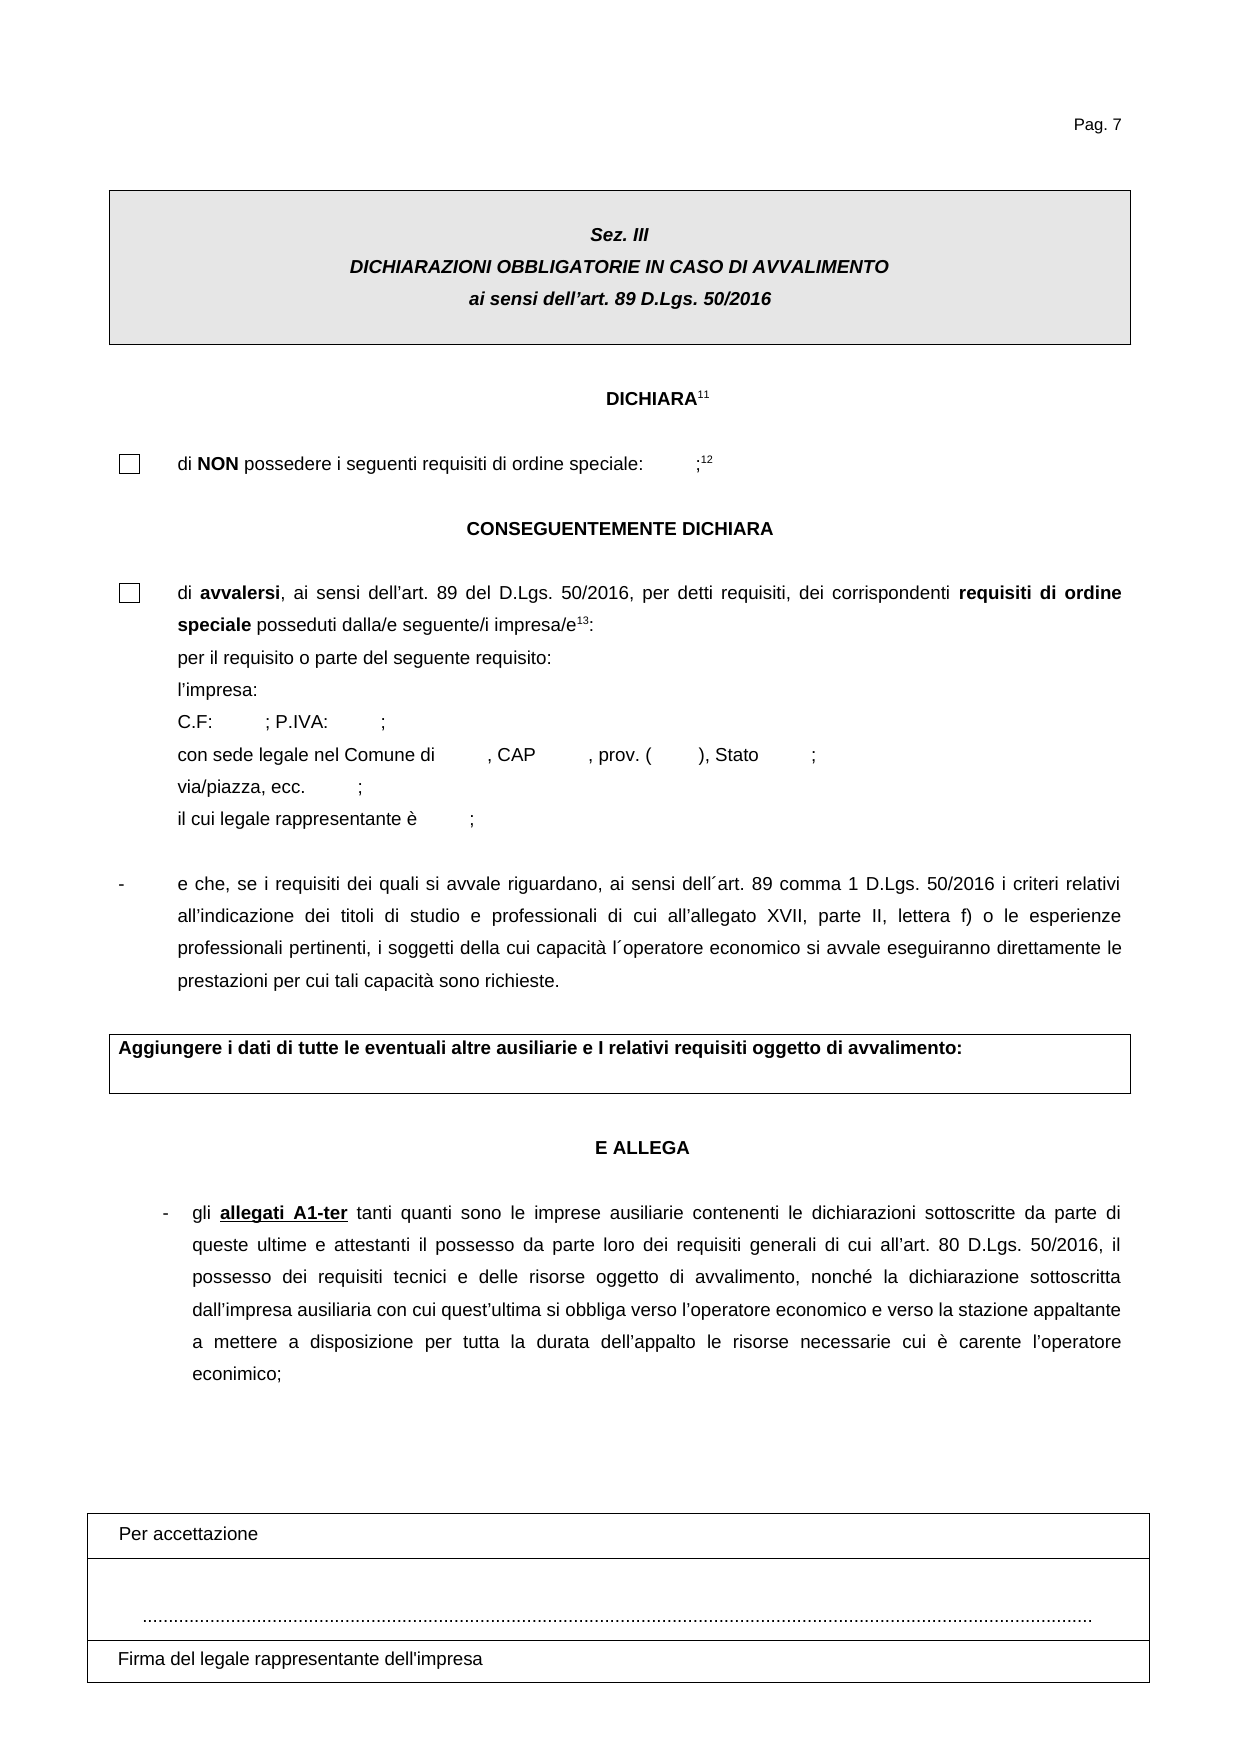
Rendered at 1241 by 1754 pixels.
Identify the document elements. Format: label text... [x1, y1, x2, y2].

text Aggiungere i dati di tutte le eventuali altre ausiliarie e I relativi requisiti oggetto di avvalimento: [110, 1035, 1130, 1059]
text DICHIARA [193, 388, 1122, 410]
text di avvalersi, ai sensi dell’art. 89 del D.Lgs. 50/2016, per detti requisiti, dei corrispondenti requisiti di ordine speciale posseduti dalla/e seguente/i impresa/e: [118, 582, 1122, 636]
text CONSEGUENTEMENTE DICHIARA [118, 517, 1122, 539]
text per il requisito o parte del seguente requisito: [177, 647, 1122, 668]
text DICHIARAZIONI OBBLIGATORIE IN CASO DI AVVALIMENTO [110, 255, 1130, 277]
text - e che, se i requisiti dei quali si avvale riguardano, ai sensi dell´art. 89 comma 1 D.Lgs. 50/2016 i criteri relativi all’indicazione dei titoli di studio e professionali di cui all’allegato XVII, parte II, lettera f) o le esperienze professionali pertinenti, i soggetti della cui capacità l´operatore economico si avvale eseguiranno direttamente le prestazioni per cui tali capacità sono richieste. [118, 873, 1122, 991]
text Sez. III [110, 223, 1130, 245]
text C.F: ; P.IVA: ; [177, 711, 1122, 733]
text con sede legale nel Comune di , , prov. ( ), Stato ; [177, 743, 1122, 765]
text l’impresa: [177, 679, 1122, 700]
text via/piazza, ecc. ; [177, 776, 1122, 797]
text ai sensi dell’art. 89 D.Lgs. 50/2016 [110, 287, 1130, 310]
text il cui legale rappresentante è ; [177, 808, 1122, 829]
text di NON possedere i seguenti requisiti di ordine speciale: ; [118, 453, 1122, 474]
text E ALLEGA [162, 1137, 1122, 1159]
list gli allegati A1-ter tanti quanti sono le imprese ausiliarie contenenti le dichiarazioni sottoscritte da parte di queste ultime e attestanti il possesso da parte loro dei requisiti generali di cui all’art. 80 D.Lgs. 50/2016, il possesso dei requisiti tecnici e delle risorse oggetto di avvalimento, nonché la dichiarazione sottoscritta dall’impresa ausiliaria con cui quest’ultima si obbliga verso l’operatore economico e verso la stazione appaltante a mettere a disposizione per tutta la durata dell’appalto le risorse necessarie cui è carente l’operatore econimico; [162, 1202, 1122, 1385]
